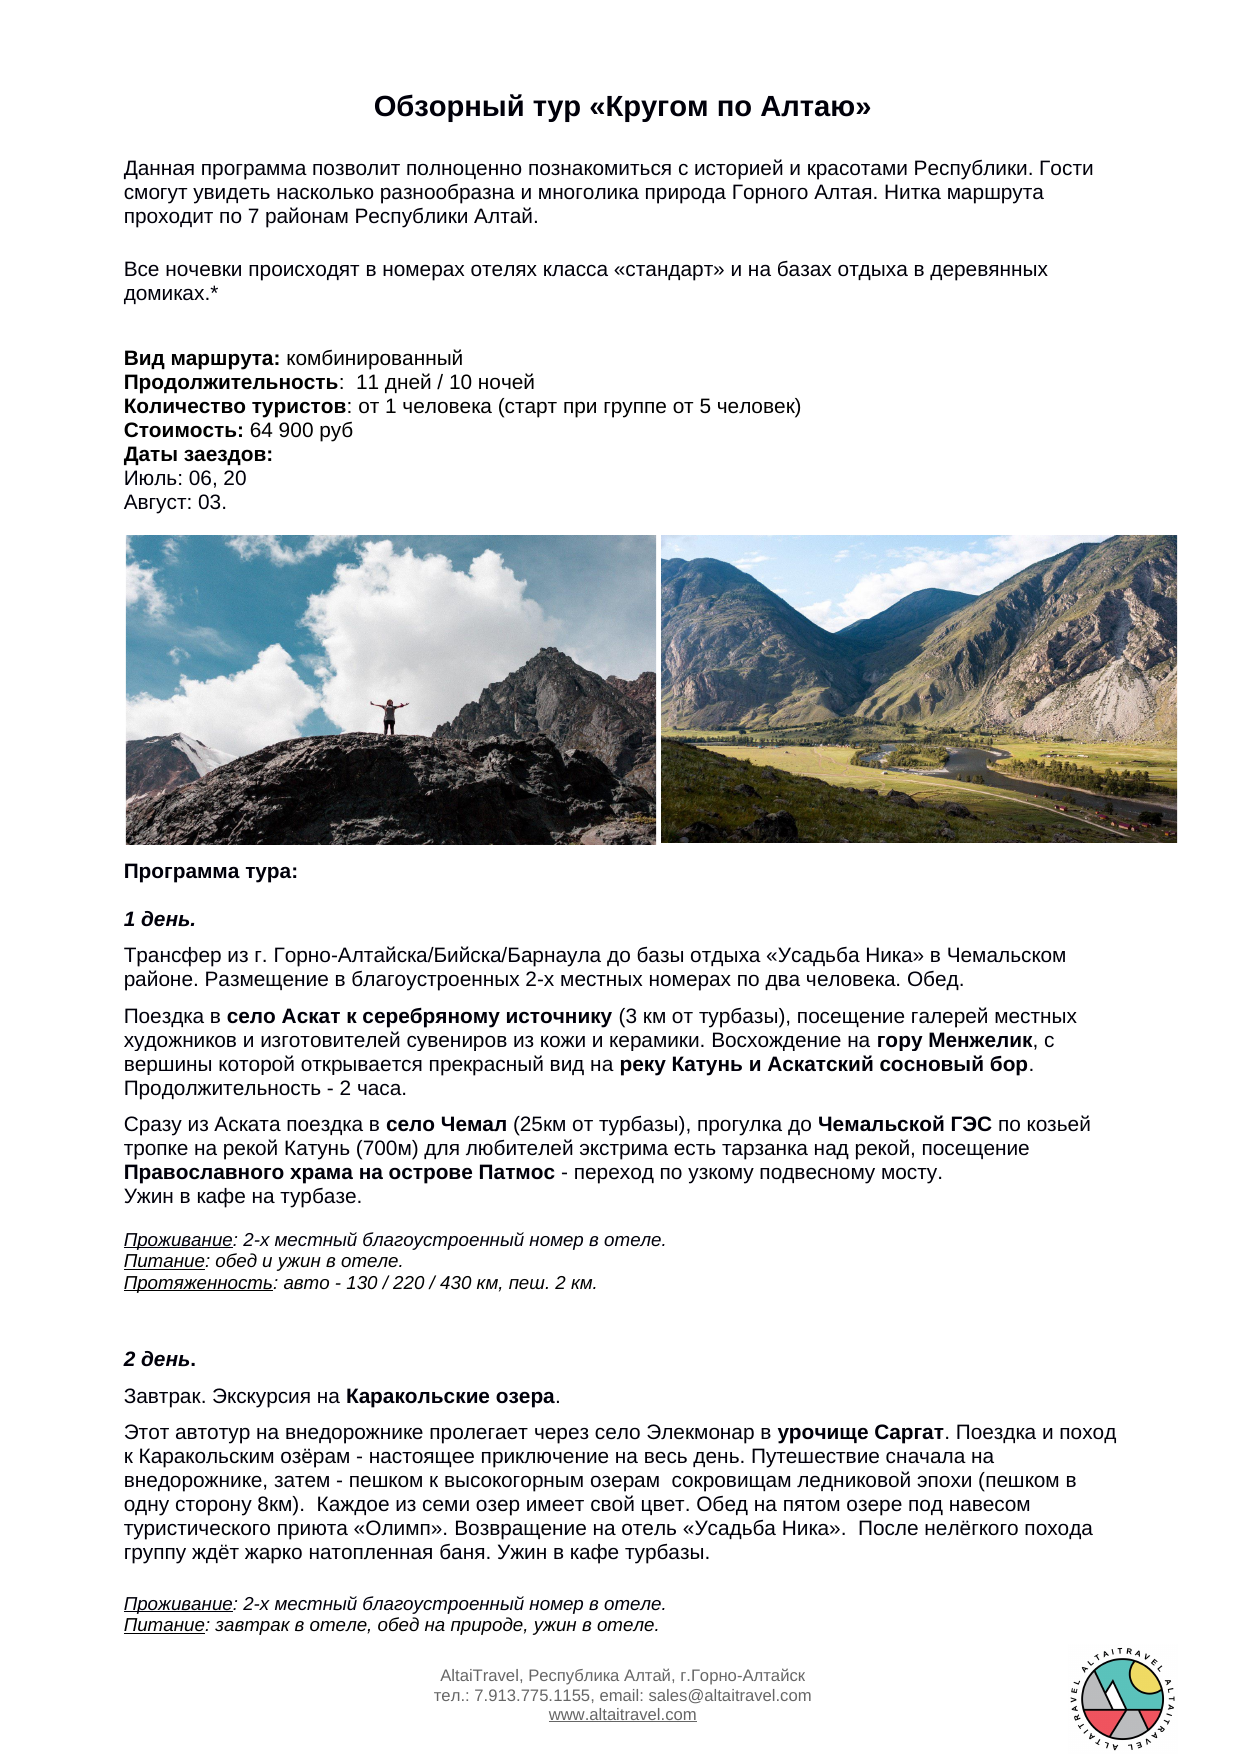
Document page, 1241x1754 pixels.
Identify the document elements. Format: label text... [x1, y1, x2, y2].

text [123, 1593, 1122, 1636]
text Этот автотур на внедорожнике пролегает через село Элекмонар в урочище Саргат. Поездка и поход к Каракольским озёрам - настоящее приключение на весь день. Путешествие сначала на внедорожнике, затем - пешком к высокогорным озерам сокровищам ледниковой эпохи (пешком в одну сторону 8км). Каждое из семи озер имеет свой цвет. Обед на пятом озере под навесом туристического приюта «Олимп». Возвращение на отель «Усадьба Ника». После нелёгкого похода группу ждёт жарко натопленная баня. Ужин в кафе турбазы. [123, 1420, 1122, 1564]
text Поездка в село Аскат к серебряному источнику (3 км от турбазы), посещение галерей местных художников и изготовителей сувениров из кожи и керамики. Восхождение на гору Менжелик, с вершины которой открывается прекрасный вид на реку Катунь и Аскатский сосновый бор. Продолжительность - 2 часа. [123, 1003, 1122, 1099]
picture [125, 535, 657, 845]
picture [661, 535, 1178, 843]
text Все ночевки происходят в номерах отелях класса «стандарт» и на базах отдыха в деревянных домиках.* [123, 257, 1122, 305]
text Завтрак. Экскурсия на Каракольские озера. [123, 1384, 1122, 1408]
text Проживание: 2-х местный благоустроенный номер в отеле. Питание: обед и ужин в отеле. Протяженность: авто - 130 / 220 / 430 км, пеш. 2 км. [123, 1228, 1122, 1293]
text Данная программа позволит полноценно познакомиться с историей и красотами Республики. Гости смогут увидеть насколько разнообразна и многолика природа Горного Алтая. Нитка маршрута проходит по 7 районам Республики Алтай. [123, 156, 1122, 257]
text Август: 03. [123, 490, 1122, 514]
text Вид маршрута: комбинированный Продолжительность: 11 дней / 10 ночей Количество туристов: от 1 человека (старт при группе от 5 человек) Стоимость: 64 900 руб Даты заездов: [123, 346, 1122, 466]
list Сразу из Аската поездка в село Чемал (25км от турбазы), прогулка до Чемальской ГЭС по козьей тропке на рекой Катунь (700м) для любителей экстрима есть тарзанка над рекой, посещение Православного храма на острове Патмос - переход по узкому подвесному мосту. [123, 1112, 1122, 1183]
text Обзорный тур «Кругом по Алтаю» [123, 89, 1122, 123]
picture [1067, 1644, 1178, 1754]
text Трансфер из г. Горно-Алтайска/Бийска/Барнаула до базы отдыха «Усадьба Ника» в Чемальском районе. Размещение в благоустроенных 2-х местных номерах по два человека. Обед. [123, 943, 1122, 991]
text 1 день. [123, 883, 1122, 931]
list Ужин в кафе на турбазе. [123, 1183, 1122, 1207]
text 2 день. [123, 1299, 1122, 1371]
text Июль: 06, 20 [123, 466, 1122, 490]
